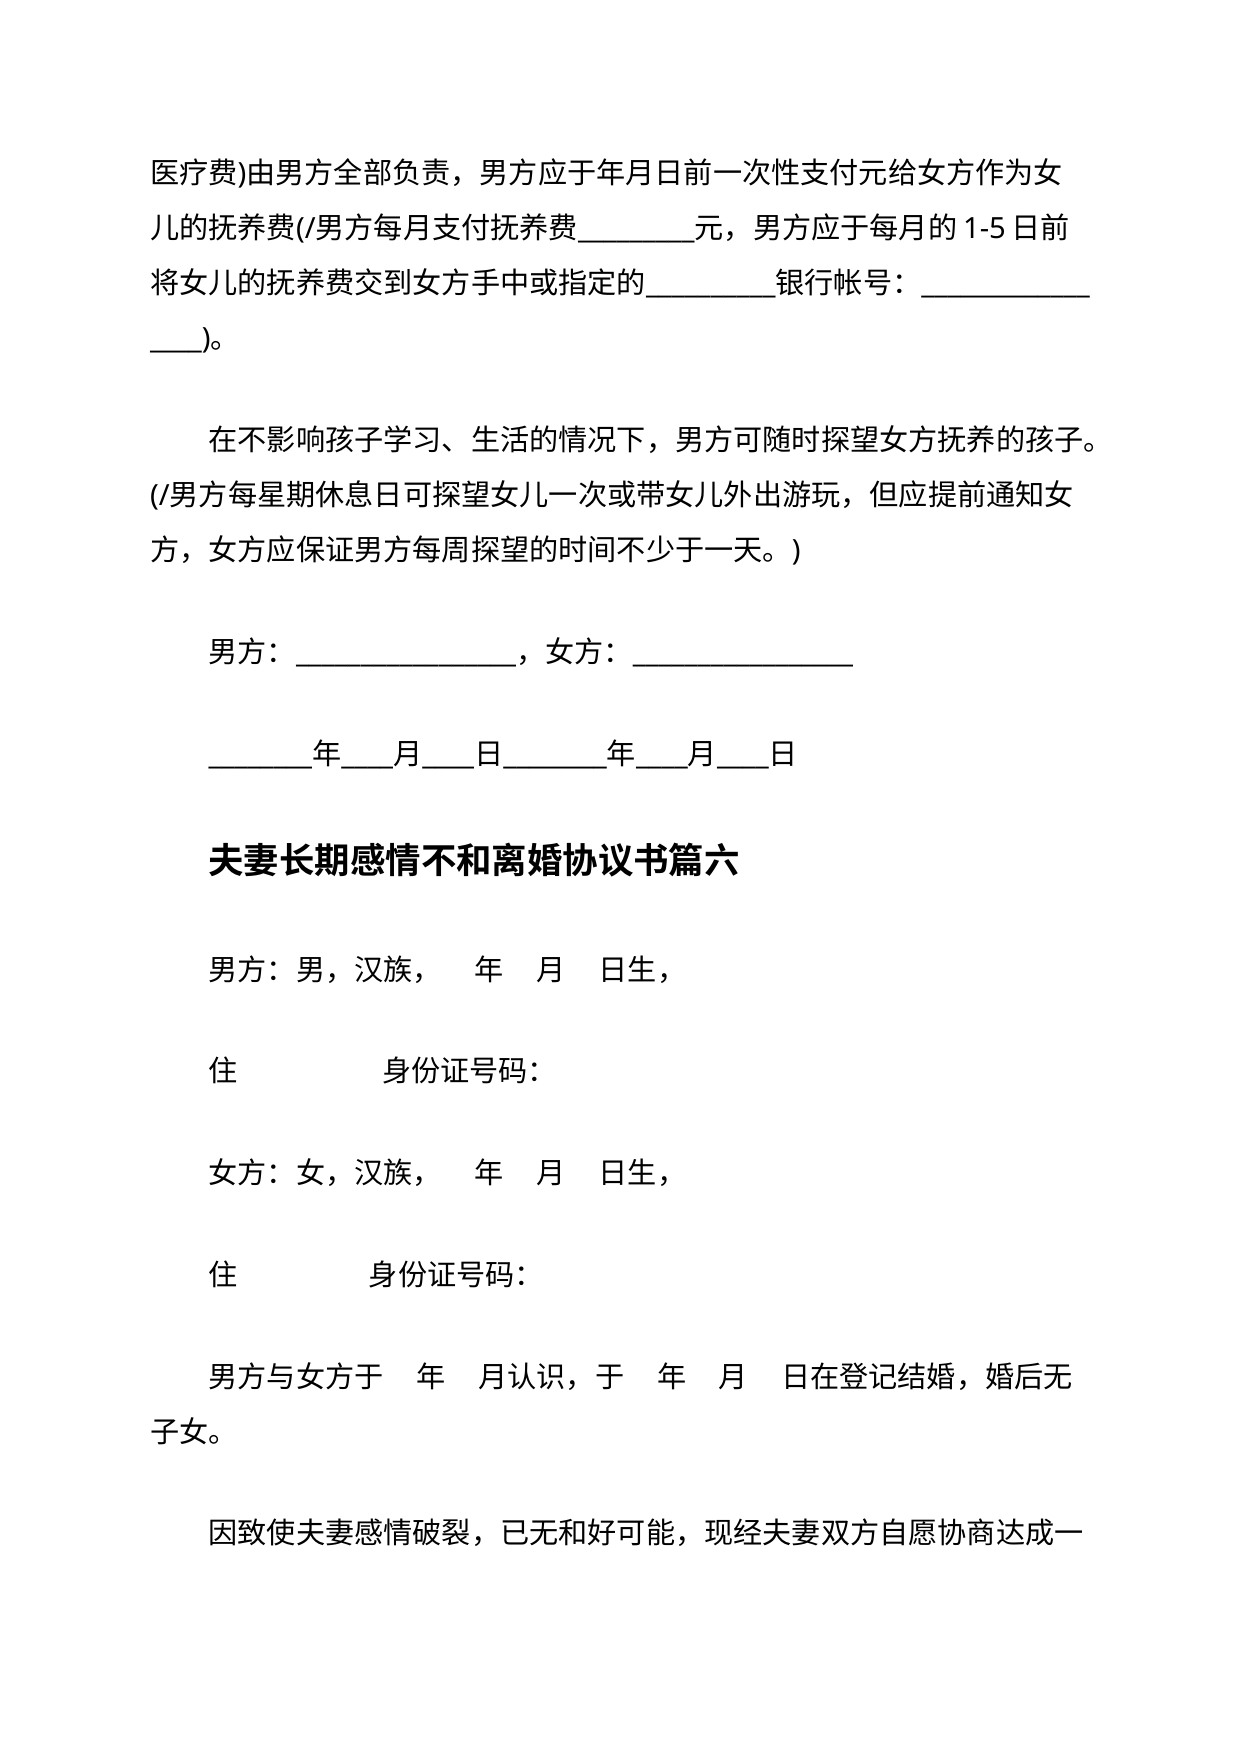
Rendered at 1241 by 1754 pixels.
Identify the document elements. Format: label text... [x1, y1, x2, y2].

text 夫妻长期感情不和离婚协议书篇六 [150, 833, 1090, 884]
text 男方：男，汉族， 年 月 日生， [150, 946, 1090, 988]
text ________年____月____日________年____月____日 [150, 731, 1090, 773]
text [150, 150, 1090, 357]
text 住 身份证号码： [150, 1048, 1090, 1090]
text 男方与女方于 年 月认识，于 年 月 日在登记结婚，婚后无子女。 [150, 1353, 1090, 1451]
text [150, 1510, 1090, 1552]
text 男方：_________________，女方：_________________ [150, 629, 1090, 671]
text 女方：女，汉族， 年 月 日生， [150, 1150, 1090, 1192]
text 住 身份证号码： [150, 1252, 1090, 1294]
text 在不影响孩子学习、生活的情况下，男方可随时探望女方抚养的孩子。(/男方每星期休息日可探望女儿一次或带女儿外出游玩，但应提前通知女方，女方应保证男方每周探望的时间不少于一天。) [150, 417, 1090, 569]
